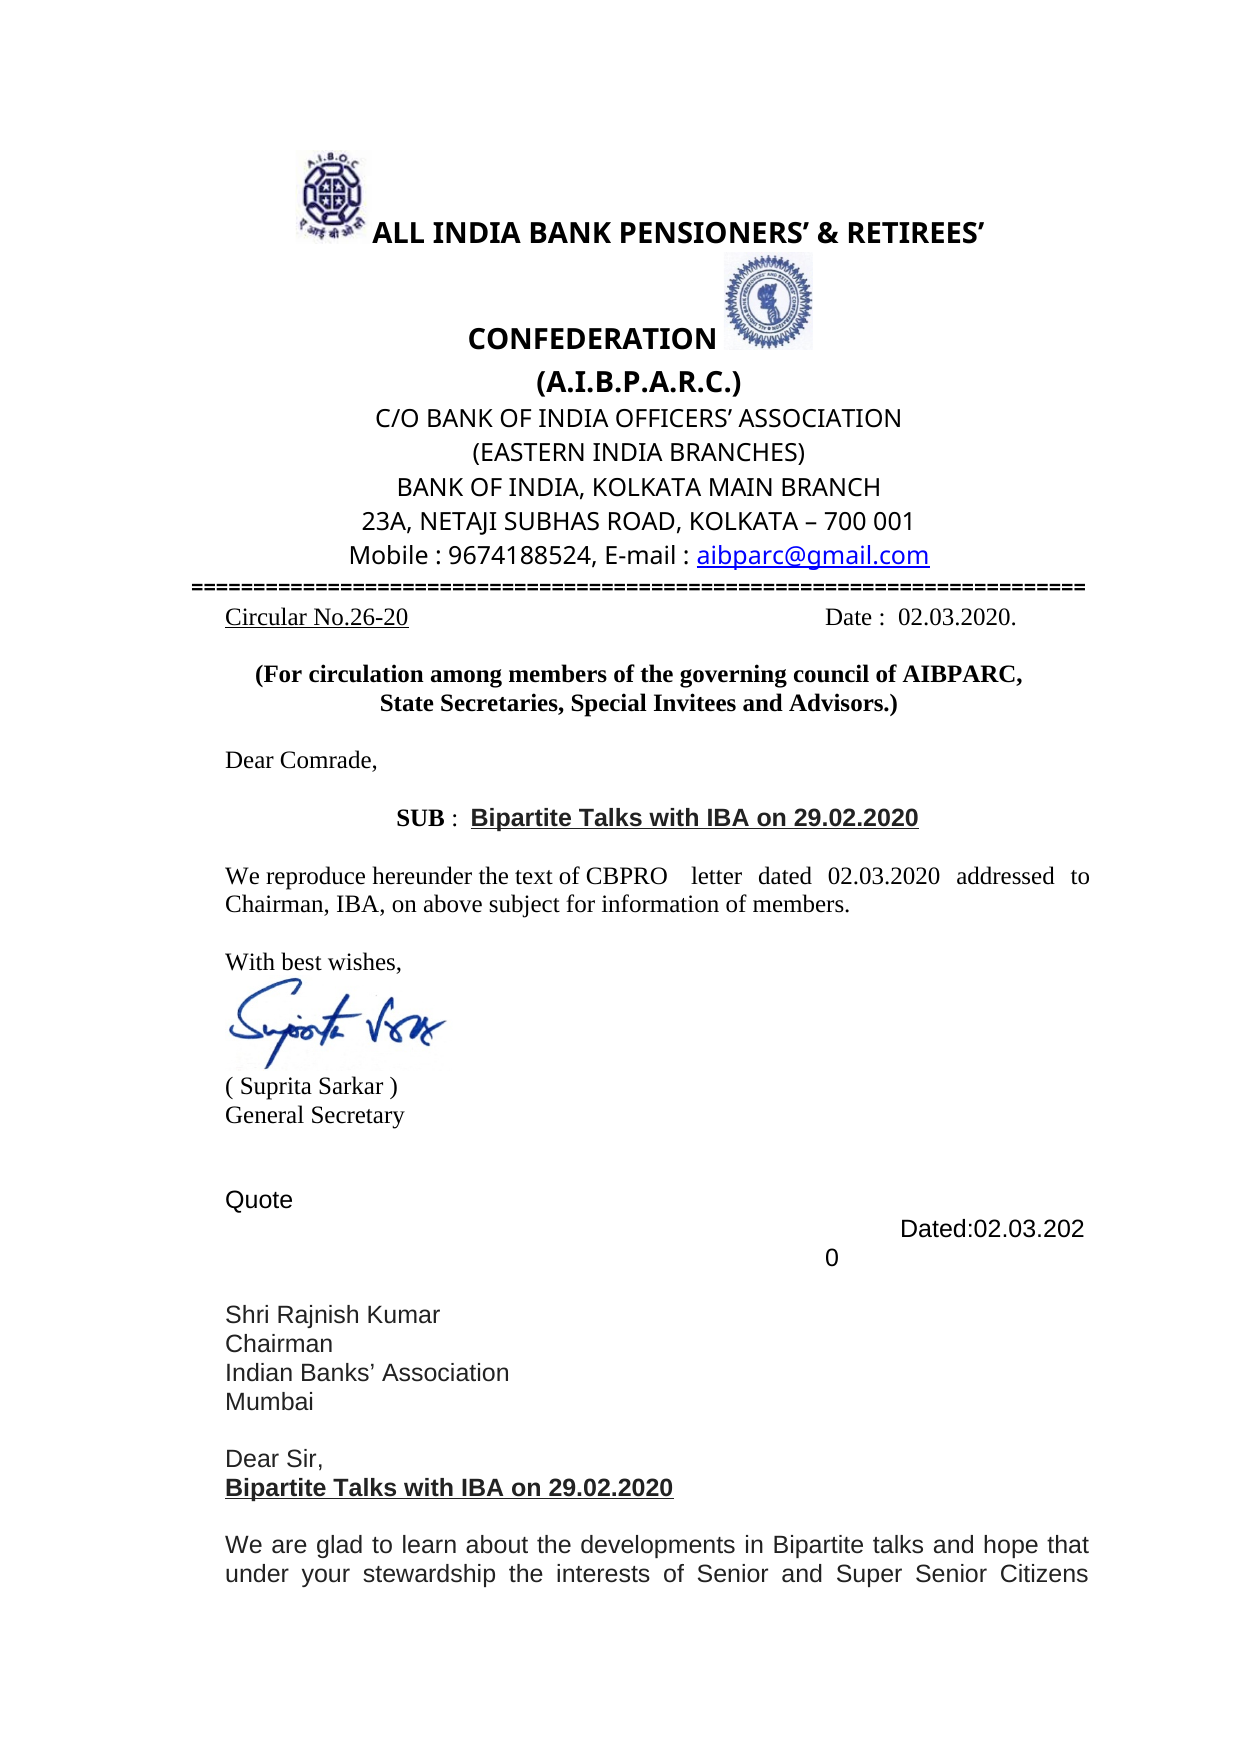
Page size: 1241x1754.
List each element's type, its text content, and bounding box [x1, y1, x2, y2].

picture [723, 252, 813, 350]
text We reproduce hereunder the text of CBPRO letter dated 02.03.2020 addressed to Chairman, IBA, on above subject for information of members. [225, 861, 1090, 918]
text Dear Sir, [225, 1444, 1090, 1473]
text Quote [150, 1185, 1090, 1214]
text Indian Banks’ Association [225, 1358, 1090, 1387]
text Dated:02.03.2020 [825, 1214, 1090, 1272]
text 23A, NETAJI SUBHAS ROAD, KOLKATA – 700 001 [187, 503, 1090, 537]
text Dear Comrade, [150, 746, 1090, 774]
text With best wishes, [225, 947, 1090, 976]
text BANK OF INDIA, KOLKATA MAIN BRANCH [187, 469, 1090, 503]
text State Secretaries, Special Invitees and Advisors.) [187, 688, 1090, 717]
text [225, 1530, 1090, 1588]
text General Secretary [225, 1100, 1090, 1128]
text Bipartite Talks with IBA on 29.02.2020 [225, 1473, 1090, 1502]
picture [225, 975, 454, 1071]
text C/O BANK OF INDIA OFFICERS’ ASSOCIATION [187, 401, 1090, 435]
text ( Suprita Sarkar ) [225, 1071, 1090, 1100]
text Chairman [225, 1329, 1090, 1358]
text Shri Rajnish Kumar [225, 1300, 1090, 1329]
text Mobile : 9674188524, E-mail : aibparc@gmail.com ======================================================================== [187, 537, 1090, 602]
text (For circulation among members of the governing council of AIBPARC, [187, 659, 1090, 688]
text ALL INDIA BANK PENSIONERS’ & RETIREES’ CONFEDERATION [187, 150, 1093, 361]
text Mumbai [225, 1387, 1090, 1415]
text (EASTERN INDIA BRANCHES) [187, 435, 1090, 469]
text SUB : Bipartite Talks with IBA on 29.02.2020 [225, 803, 1090, 832]
text Circular No.26-20 Date : 02.03.2020. [187, 602, 1090, 631]
text (A.I.B.P.A.R.C.) [187, 361, 1090, 401]
picture [295, 150, 373, 244]
